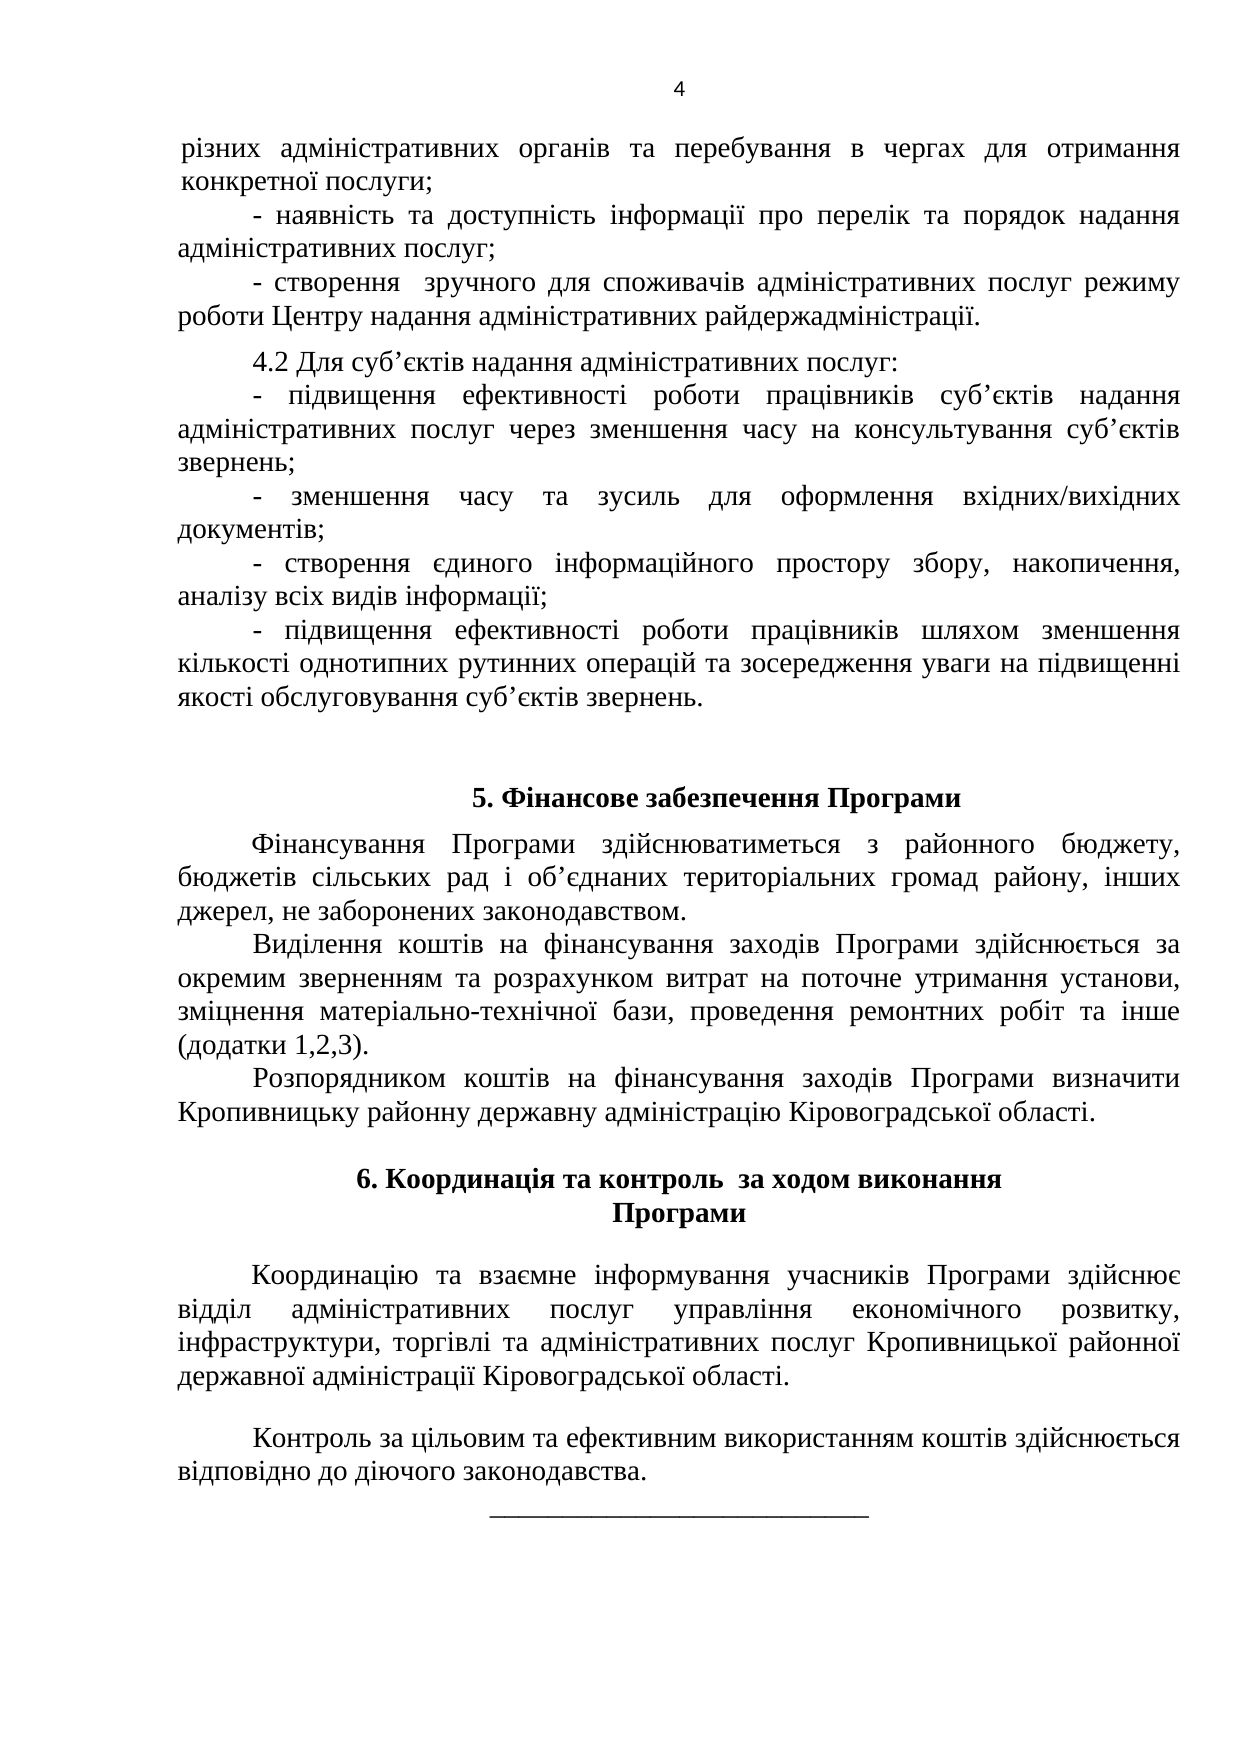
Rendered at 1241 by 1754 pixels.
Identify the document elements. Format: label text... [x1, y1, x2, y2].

text - зменшення часу та зусиль для оформлення вхідних/вихідних документів; [177, 478, 1181, 545]
text - наявність та доступність інформації про перелік та порядок надання адміністративних послуг; [177, 197, 1181, 264]
text Програми [177, 1195, 1181, 1228]
text Фінансування Програми здійснюватиметься з районного бюджету, бюджетів сільських рад і об’єднаних територіальних громад району, інших джерел, не заборонених законодавством. [177, 826, 1181, 926]
text 4.2 Для суб’єктів надання адміністративних послуг: [177, 344, 1181, 377]
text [181, 130, 1181, 197]
text Виділення коштів на фінансування заходів Програми здійснюється за окремим зверненням та розрахунком витрат на поточне утримання установи, зміцнення матеріально-технічної бази, проведення ремонтних робіт та інше (додатки 1,2,3). [177, 926, 1181, 1061]
text - підвищення ефективності роботи працівників суб’єктів надання адміністративних послуг через зменшення часу на консультування суб’єктів звернень; [177, 377, 1181, 478]
text Контроль за цільовим та ефективним використанням коштів здійснюється відповідно до діючого законодавства. [177, 1420, 1181, 1487]
text 6. Координація та контроль за ходом виконання [177, 1161, 1181, 1195]
text Розпорядником коштів на фінансування заходів Програми визначити Кропивницьку районну державну адміністрацію Кіровоградської області. [177, 1061, 1181, 1128]
text - підвищення ефективності роботи працівників шляхом зменшення кількості однотипних рутинних операцій та зосередження уваги на підвищенні якості обслуговування суб’єктів звернень. [177, 612, 1181, 713]
text Координацію та взаємне інформування учасників Програми здійснює відділ адміністративних послуг управління економічного розвитку, інфраструктури, торгівлі та адміністративних послуг Кропивницької районної державної адміністрації Кіровоградської області. [177, 1257, 1181, 1392]
text - створення єдиного інформаційного простору збору, накопичення, аналізу всіх видів інформації; [177, 545, 1181, 612]
text __________________________ [177, 1487, 1181, 1520]
text - створення зручного для споживачів адміністративних послуг режиму роботи Центру надання адміністративних райдержадміністрації. [177, 264, 1181, 331]
text 5. Фінансове забезпечення Програми [177, 780, 1181, 813]
